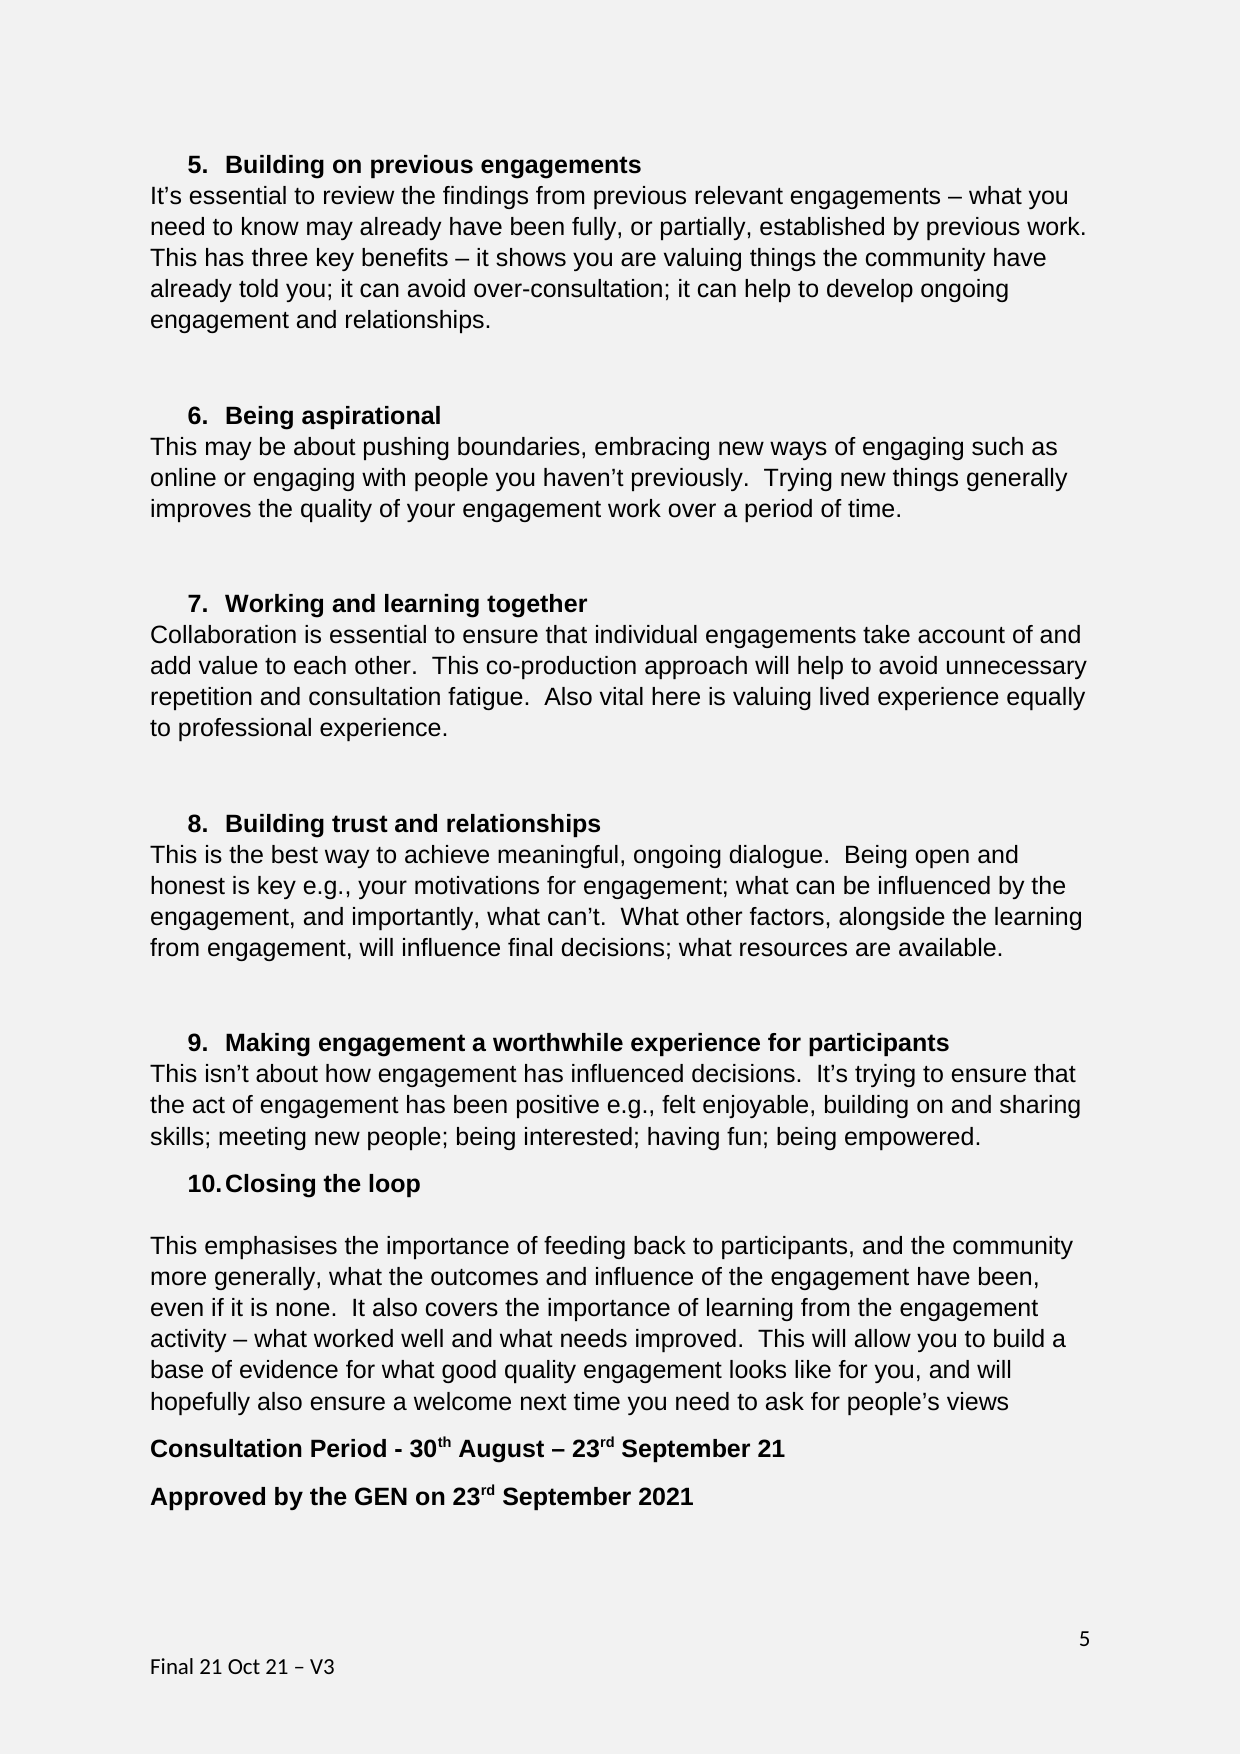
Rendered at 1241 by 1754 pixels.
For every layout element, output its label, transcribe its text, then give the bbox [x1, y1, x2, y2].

list Making engagement a worthwhile experience for participants [187, 1028, 1090, 1057]
list Being aspirational [187, 401, 1090, 429]
text This isn’t about how engagement has influenced decisions. It’s trying to ensure that the act of engagement has been positive e.g., felt enjoyable, building on and sharing skills; meeting new people; being interested; having fun; being empowered. [150, 1059, 1090, 1150]
list Closing the loop [187, 1169, 1090, 1198]
text Collaboration is essential to ensure that individual engagements take account of and add value to each other. This co-production approach will help to avoid unnecessary repetition and consultation fatigue. Also vital here is valuing lived experience equally to professional experience. [150, 620, 1090, 742]
text It’s essential to review the findings from previous relevant engagements – what you need to know may already have been fully, or partially, established by previous work. This has three key benefits – it shows you are valuing things the community have already told you; it can avoid over-consultation; it can help to develop ongoing engagement and relationships. [150, 181, 1090, 334]
text This may be about pushing boundaries, embracing new ways of engaging such as online or engaging with people you haven’t previously. Trying new things generally improves the quality of your engagement work over a period of time. [150, 432, 1090, 522]
text Consultation Period - 30th August – 23rd September 21 [150, 1434, 1090, 1463]
list Working and learning together [187, 589, 1090, 618]
list Building on previous engagements [187, 150, 1090, 179]
list Building trust and relationships [187, 809, 1090, 837]
text Approved by the GEN on 23rd September 2021 [150, 1482, 1090, 1511]
text This is the best way to achieve meaningful, ongoing dialogue. Being open and honest is key e.g., your motivations for engagement; what can be influenced by the engagement, and importantly, what can’t. What other factors, alongside the learning from engagement, will influence final decisions; what resources are available. [150, 840, 1090, 962]
text This emphasises the importance of feeding back to participants, and the community more generally, what the outcomes and influence of the engagement have been, even if it is none. It also covers the importance of learning from the engagement activity – what worked well and what needs improved. This will allow you to build a base of evidence for what good quality engagement looks like for you, and will hopefully also ensure a welcome next time you need to ask for people’s views [150, 1231, 1090, 1415]
